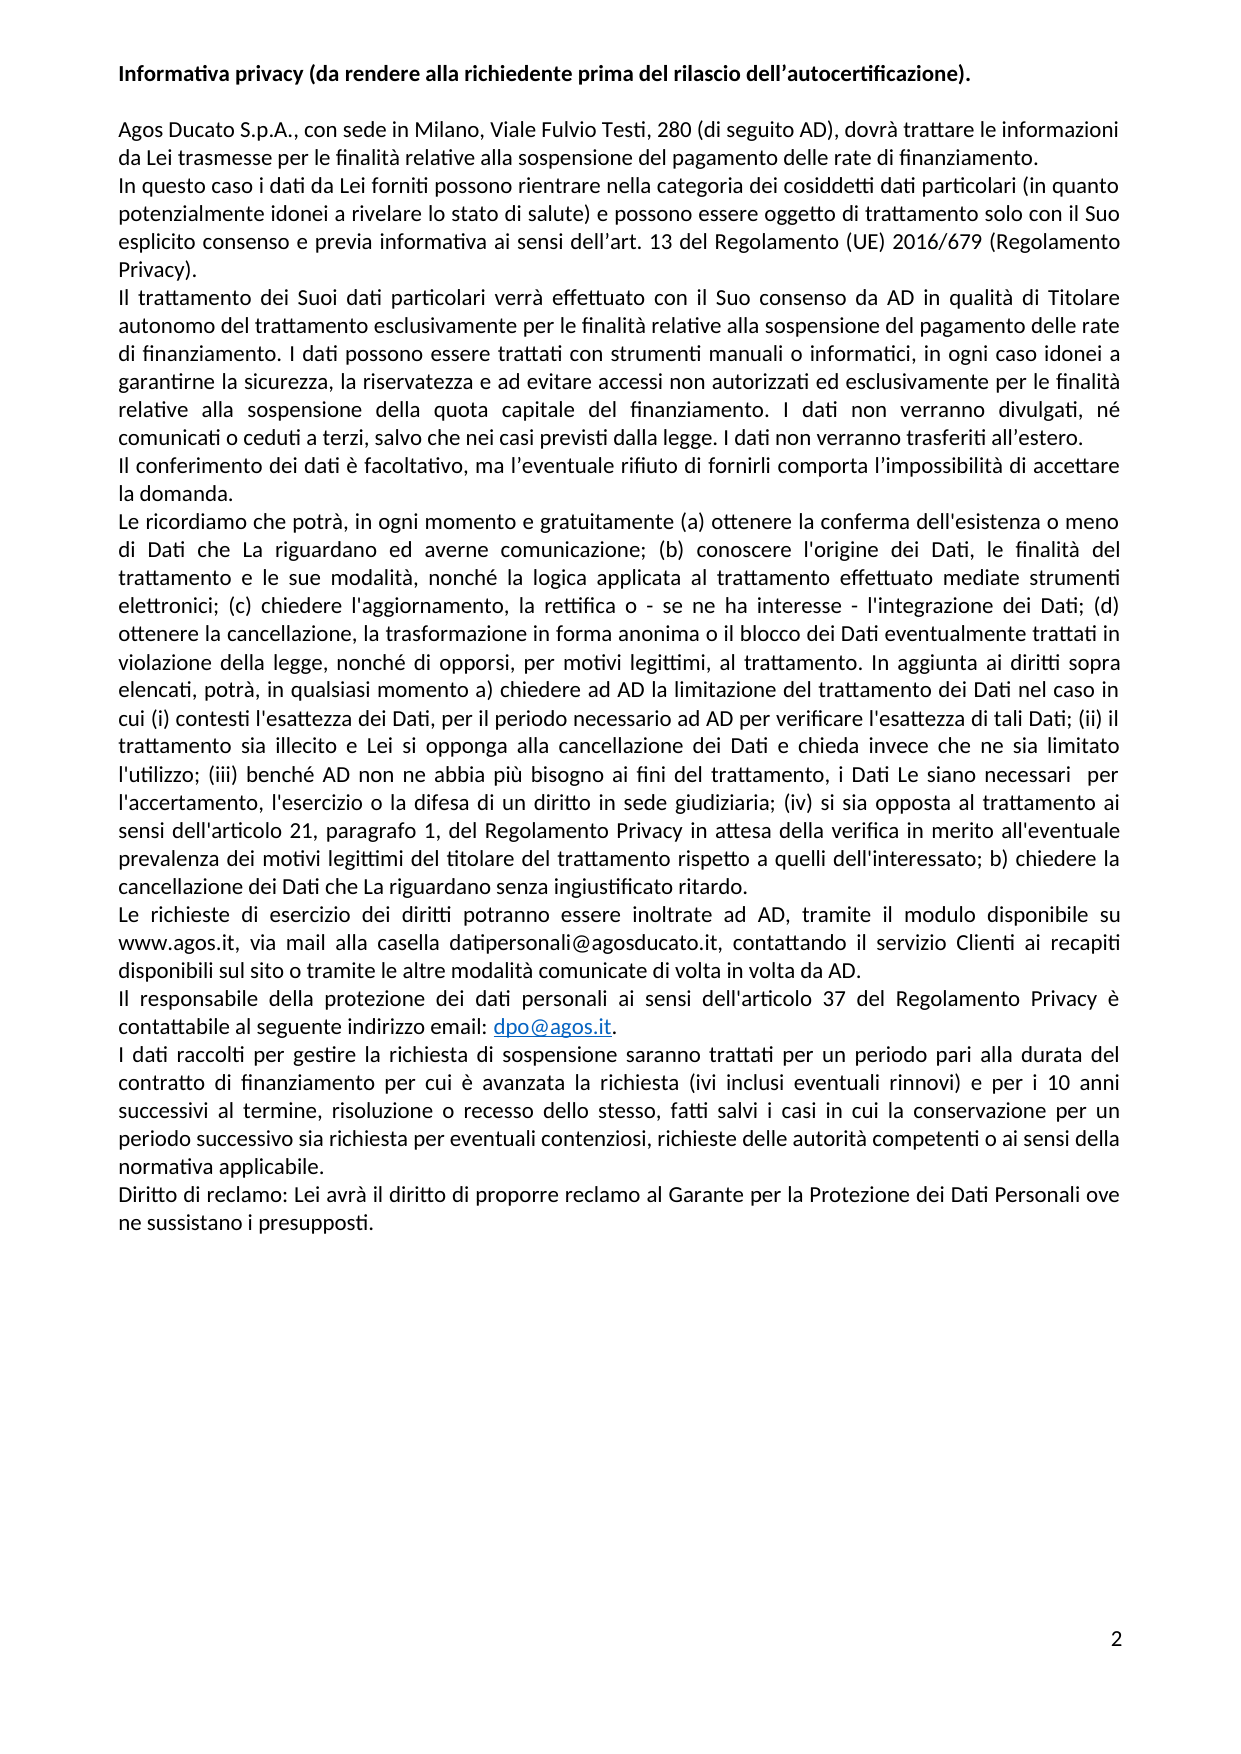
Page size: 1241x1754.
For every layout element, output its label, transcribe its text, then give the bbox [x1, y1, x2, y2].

text In questo caso i dati da Lei forniti possono rientrare nella categoria dei cosiddetti dati particolari (in quanto potenzialmente idonei a rivelare lo stato di salute) e possono essere oggetto di trattamento solo con il Suo esplicito consenso e previa informativa ai sensi dell’art. 13 del Regolamento (UE) 2016/679 (Regolamento Privacy). [118, 171, 1122, 283]
text Il responsabile della protezione dei dati personali ai sensi dell'articolo 37 del Regolamento Privacy è contattabile al seguente indirizzo email: dpo@agos.it. [118, 984, 1122, 1040]
text Le ricordiamo che potrà, in ogni momento e gratuitamente (a) ottenere la conferma dell'esistenza o meno di Dati che La riguardano ed averne comunicazione; (b) conoscere l'origine dei Dati, le finalità del trattamento e le sue modalità, nonché la logica applicata al trattamento effettuato mediate strumenti elettronici; (c) chiedere l'aggiornamento, la rettifica o - se ne ha interesse - l'integrazione dei Dati; (d) ottenere la cancellazione, la trasformazione in forma anonima o il blocco dei Dati eventualmente trattati in violazione della legge, nonché di opporsi, per motivi legittimi, al trattamento. In aggiunta ai diritti sopra elencati, potrà, in qualsiasi momento a) chiedere ad AD la limitazione del trattamento dei Dati nel caso in cui (i) contesti l'esattezza dei Dati, per il periodo necessario ad AD per verificare l'esattezza di tali Dati; (ii) il trattamento sia illecito e Lei si opponga alla cancellazione dei Dati e chieda invece che ne sia limitato l'utilizzo; (iii) benché AD non ne abbia più bisogno ai fini del trattamento, i Dati Le siano necessari per l'accertamento, l'esercizio o la difesa di un diritto in sede giudiziaria; (iv) si sia opposta al trattamento ai sensi dell'articolo 21, paragrafo 1, del Regolamento Privacy in attesa della verifica in merito all'eventuale prevalenza dei motivi legittimi del titolare del trattamento rispetto a quelli dell'interessato; b) chiedere la cancellazione dei Dati che La riguardano senza ingiustificato ritardo. [118, 507, 1122, 900]
text Il conferimento dei dati è facoltativo, ma l’eventuale rifiuto di fornirli comporta l’impossibilità di accettare la domanda. [118, 451, 1122, 507]
text Diritto di reclamo: Lei avrà il diritto di proporre reclamo al Garante per la Protezione dei Dati Personali ove ne sussistano i presupposti. [118, 1180, 1122, 1236]
text I dati raccolti per gestire la richiesta di sospensione saranno trattati per un periodo pari alla durata del contratto di finanziamento per cui è avanzata la richiesta (ivi inclusi eventuali rinnovi) e per i 10 anni successivi al termine, risoluzione o recesso dello stesso, fatti salvi i casi in cui la conservazione per un periodo successivo sia richiesta per eventuali contenziosi, richieste delle autorità competenti o ai sensi della normativa applicabile. [118, 1040, 1122, 1180]
text Il trattamento dei Suoi dati particolari verrà effettuato con il Suo consenso da AD in qualità di Titolare autonomo del trattamento esclusivamente per le finalità relative alla sospensione del pagamento delle rate di finanziamento. I dati possono essere trattati con strumenti manuali o informatici, in ogni caso idonei a garantirne la sicurezza, la riservatezza e ad evitare accessi non autorizzati ed esclusivamente per le finalità relative alla sospensione della quota capitale del finanziamento. I dati non verranno divulgati, né comunicati o ceduti a terzi, salvo che nei casi previsti dalla legge. I dati non verranno trasferiti all’estero. [118, 283, 1122, 451]
text Agos Ducato S.p.A., con sede in Milano, Viale Fulvio Testi, 280 (di seguito AD), dovrà trattare le informazioni da Lei trasmesse per le finalità relative alla sospensione del pagamento delle rate di finanziamento. [118, 115, 1122, 171]
text Informativa privacy (da rendere alla richiedente prima del rilascio dell’autocertificazione). [118, 59, 1122, 87]
text Le richieste di esercizio dei diritti potranno essere inoltrate ad AD, tramite il modulo disponibile su www.agos.it, via mail alla casella datipersonali@agosducato.it, contattando il servizio Clienti ai recapiti disponibili sul sito o tramite le altre modalità comunicate di volta in volta da AD. [118, 900, 1122, 984]
